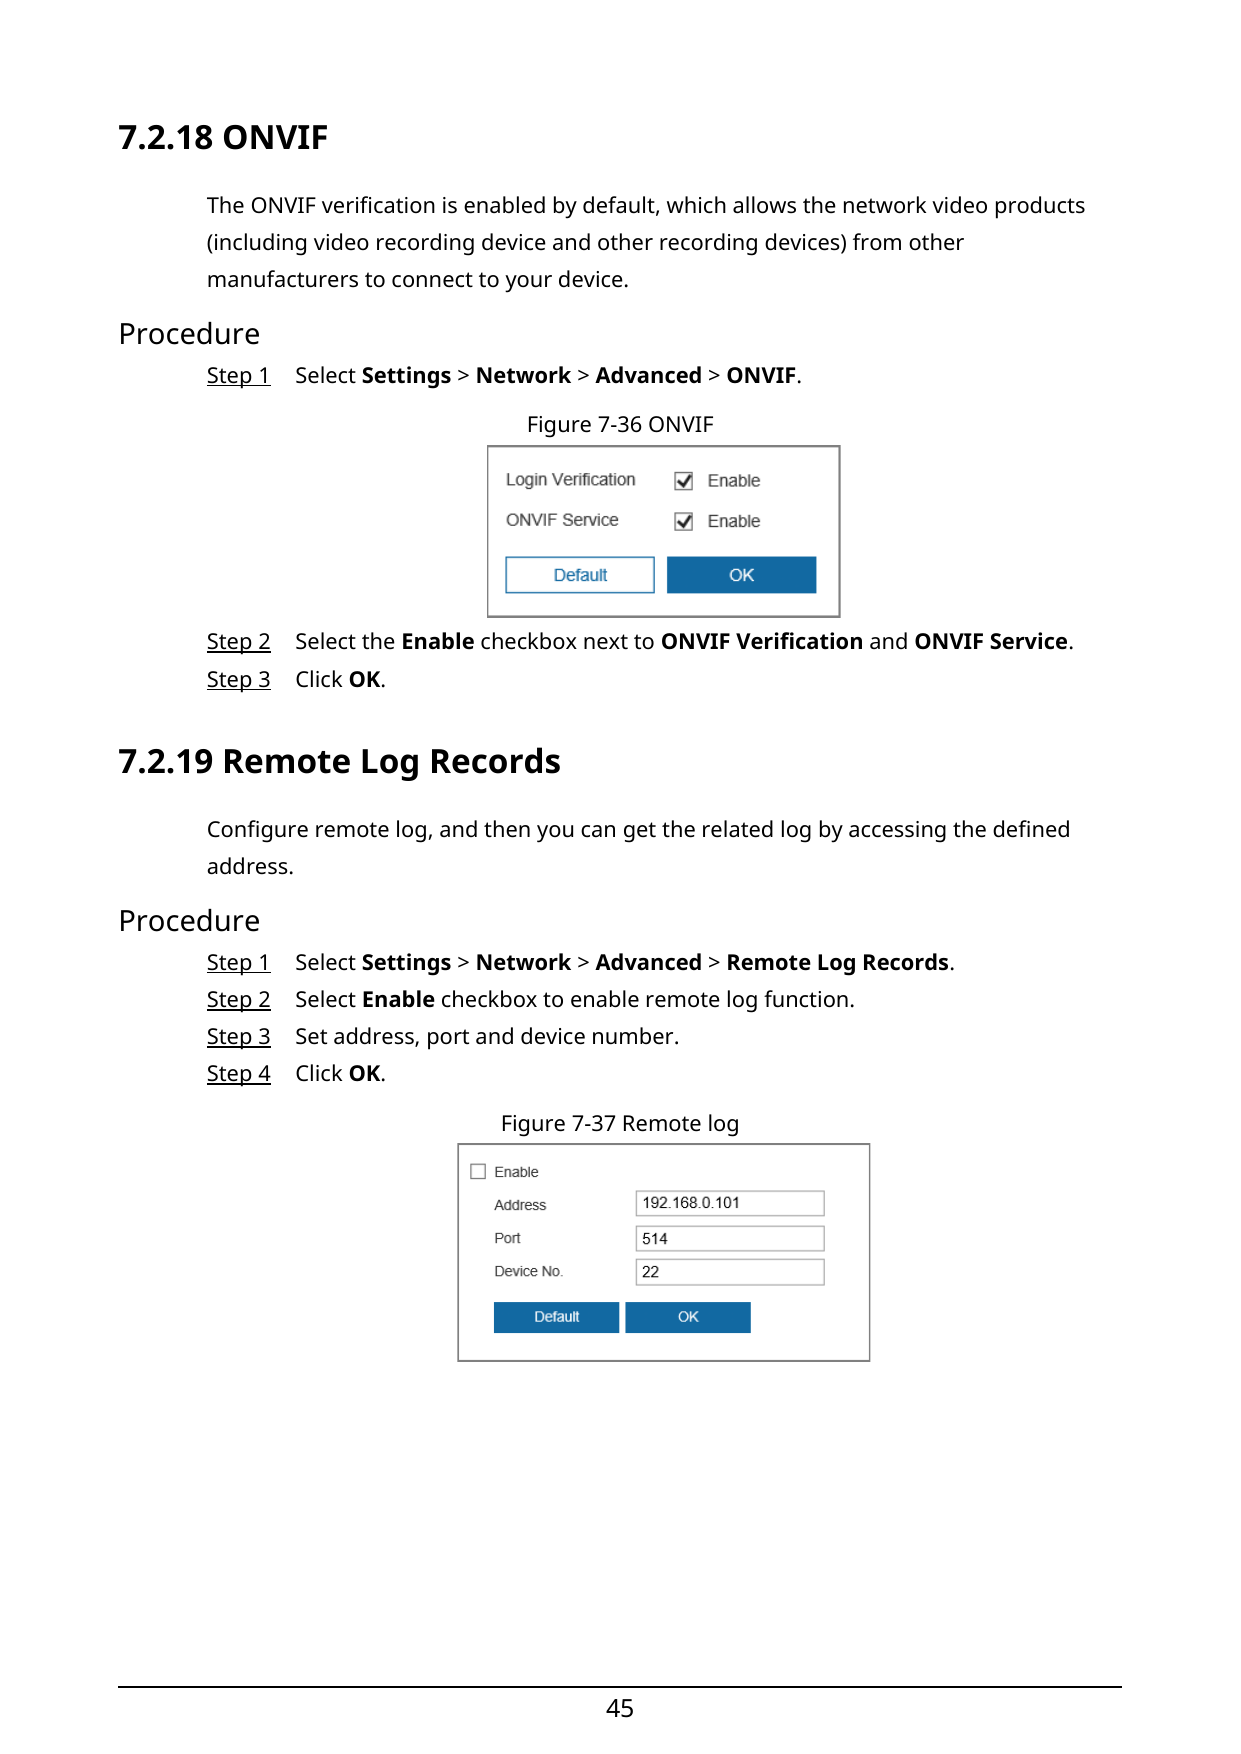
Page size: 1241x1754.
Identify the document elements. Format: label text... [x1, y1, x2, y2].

text Configure remote log, and then you can get the related log by accessing the defined address. [207, 814, 1122, 881]
text The ONVIF verification is enabled by default, which allows the network video products (including video recording device and other recording devices) from other manufacturers to connect to your device. [207, 189, 1122, 294]
text Step 2 Select the Enable checkbox next to ONVIF Verification and ONVIF Service. [207, 626, 1122, 656]
text Step 4 Click OK. [207, 1058, 1122, 1088]
picture [487, 445, 841, 618]
text Procedure [118, 901, 1122, 940]
text Figure 7-36 ONVIF [118, 409, 1122, 439]
picture [457, 1143, 871, 1362]
text Step 3 Set address, port and device number. [207, 1021, 1122, 1051]
text Step 3 Click OK. [207, 663, 1122, 693]
text Step 2 Select Enable checkbox to enable remote log function. [207, 984, 1122, 1013]
subtitle 7.2.18 ONVIF [118, 114, 1122, 159]
subtitle 7.2.19 Remote Log Records [118, 738, 1122, 784]
text Step 1 Select Settings > Network > Advanced > ONVIF. [207, 359, 1122, 389]
text Figure 7-37 Remote log [118, 1108, 1122, 1138]
text Procedure [118, 314, 1122, 353]
text Step 1 Select Settings > Network > Advanced > Remote Log Records. [207, 947, 1122, 976]
